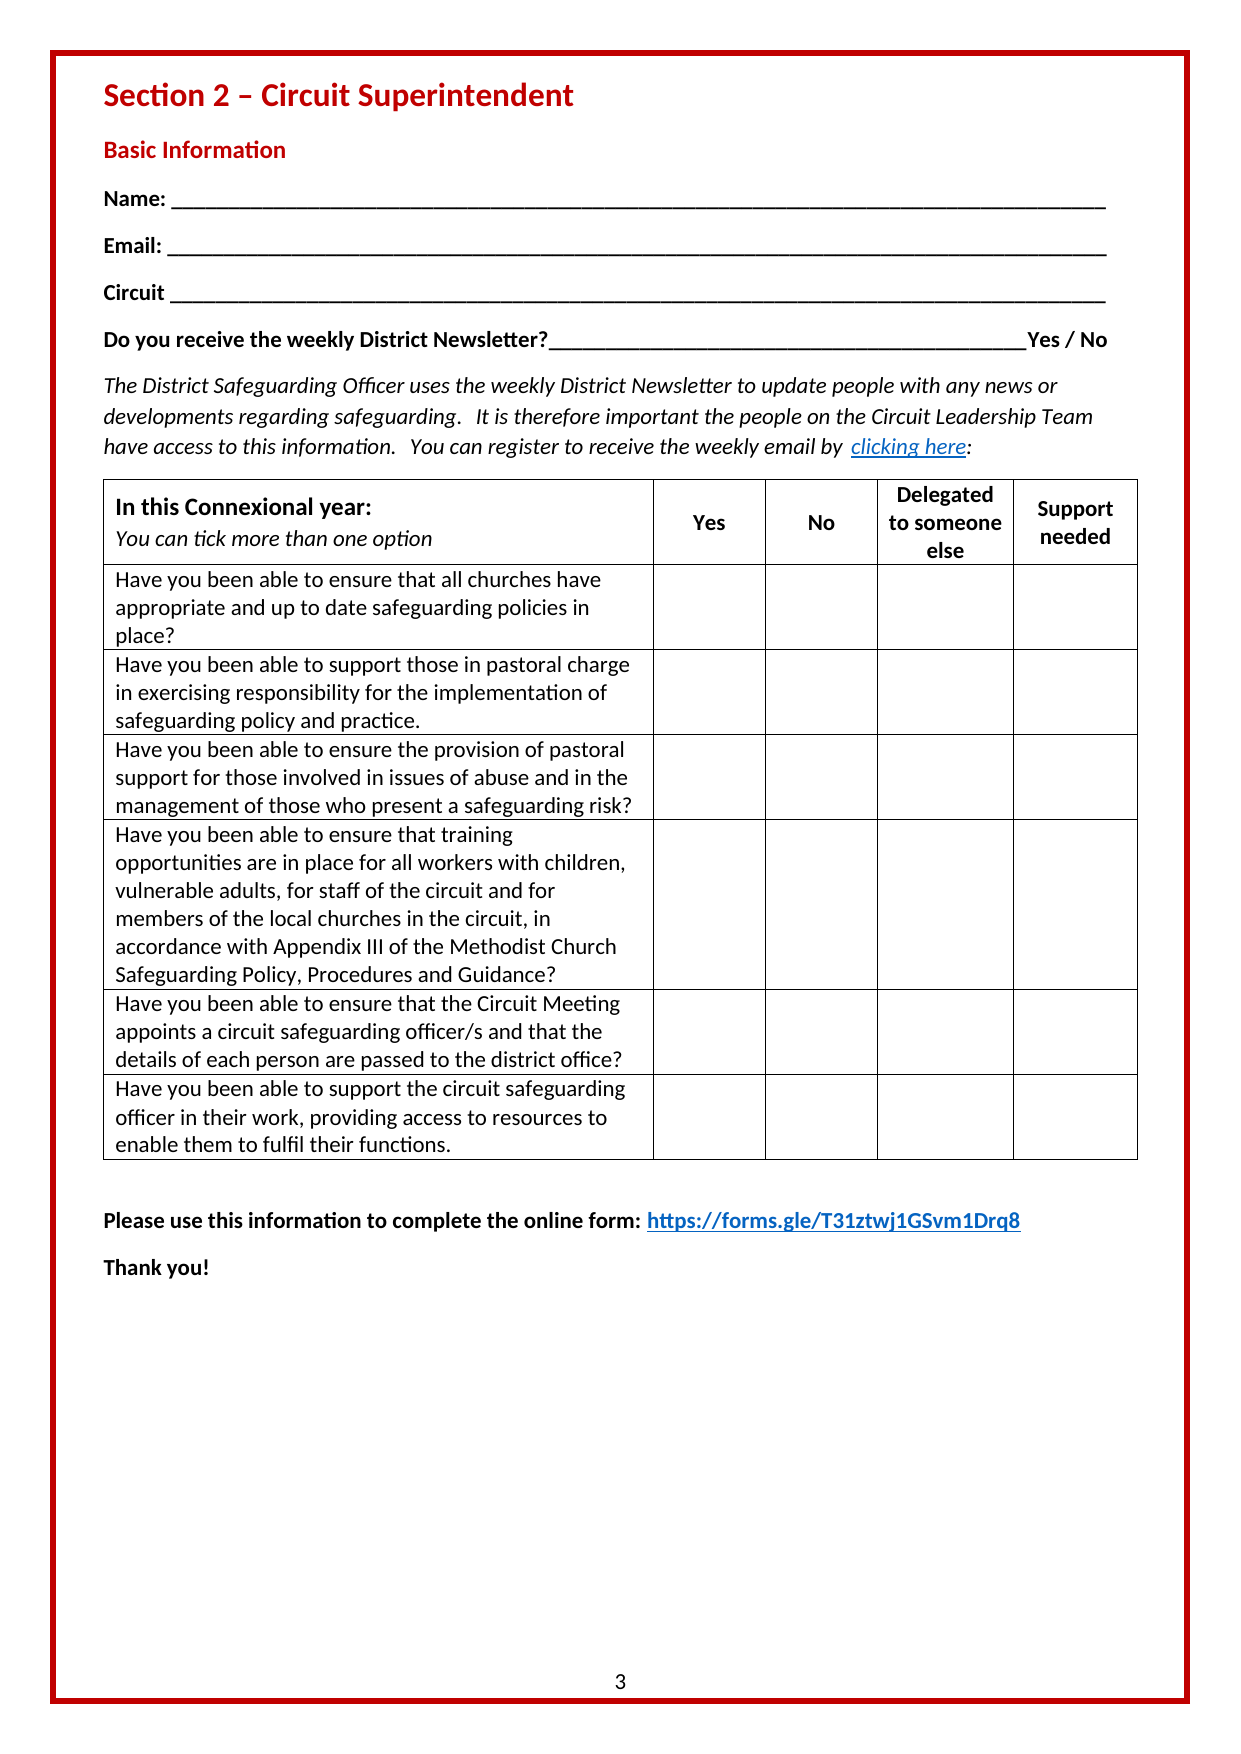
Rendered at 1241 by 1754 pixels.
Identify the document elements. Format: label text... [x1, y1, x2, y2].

table_cell [878, 990, 1013, 1073]
text Name: [103, 184, 1137, 212]
text The District Safeguarding Officer uses the weekly District Newsletter to update people with any news or developments regarding safeguarding. It is therefore important the people on the Circuit Leadership Team have access to this information. You can register to receive the weekly email by clicking here: [103, 372, 1137, 460]
text Section 2 – Circuit Superintendent [103, 74, 1137, 114]
table_cell [1014, 1075, 1137, 1159]
table_cell [766, 650, 877, 734]
table_cell Have you been able to support those in pastoral charge in exercising responsibility for the implementation of safeguarding policy and practice. [104, 650, 653, 734]
table_cell [1014, 565, 1137, 649]
text Thank you! [103, 1253, 1137, 1281]
table_cell Have you been able to support the circuit safeguarding officer in their work, providing access to resources to enable them to fulfil their functions. [104, 1075, 653, 1159]
table_cell [1014, 990, 1137, 1073]
table_cell [1014, 820, 1137, 988]
table_cell [878, 735, 1013, 819]
table_cell [766, 820, 877, 988]
table_header In this Connexional year: You can tick more than one option [104, 480, 653, 564]
table_cell [654, 650, 765, 734]
table_cell [654, 735, 765, 819]
table_header No [766, 480, 877, 564]
table_cell [766, 990, 877, 1073]
table_cell [766, 735, 877, 819]
text Email: [103, 231, 1137, 259]
table_cell [878, 565, 1013, 649]
table_cell Have you been able to ensure that the Circuit Meeting appoints a circuit safeguarding officer/s and that the details of each person are passed to the district office? [104, 990, 653, 1073]
table_header Delegated to someone else [878, 480, 1013, 564]
table_cell [654, 565, 765, 649]
table_header Support needed [1014, 480, 1137, 564]
table_cell [654, 990, 765, 1073]
table_cell [654, 820, 765, 988]
table_cell [1014, 650, 1137, 734]
table_cell Have you been able to ensure that training opportunities are in place for all workers with children, vulnerable adults, for staff of the circuit and for members of the local churches in the circuit, in accordance with Appendix III of the Methodist Church Safeguarding Policy, Procedures and Guidance? [104, 820, 653, 988]
table_cell [878, 820, 1013, 988]
table_cell [878, 1075, 1013, 1159]
table_header Yes [654, 480, 765, 564]
text Circuit [103, 278, 1137, 306]
table_cell [654, 1075, 765, 1159]
table_cell Have you been able to ensure that all churches have appropriate and up to date safeguarding policies in place? [104, 565, 653, 649]
table_cell [766, 1075, 877, 1159]
text Please use this information to complete the online form: https://forms.gle/T31ztwj1GSvm1Drq8 [103, 1207, 1137, 1234]
text Basic Information [103, 134, 1137, 165]
table_cell [766, 565, 877, 649]
table_cell [1014, 735, 1137, 819]
text Do you receive the weekly District Newsletter? Yes / No [103, 325, 1137, 353]
table_cell Have you been able to ensure the provision of pastoral support for those involved in issues of abuse and in the management of those who present a safeguarding risk? [104, 735, 653, 819]
table_cell [878, 650, 1013, 734]
